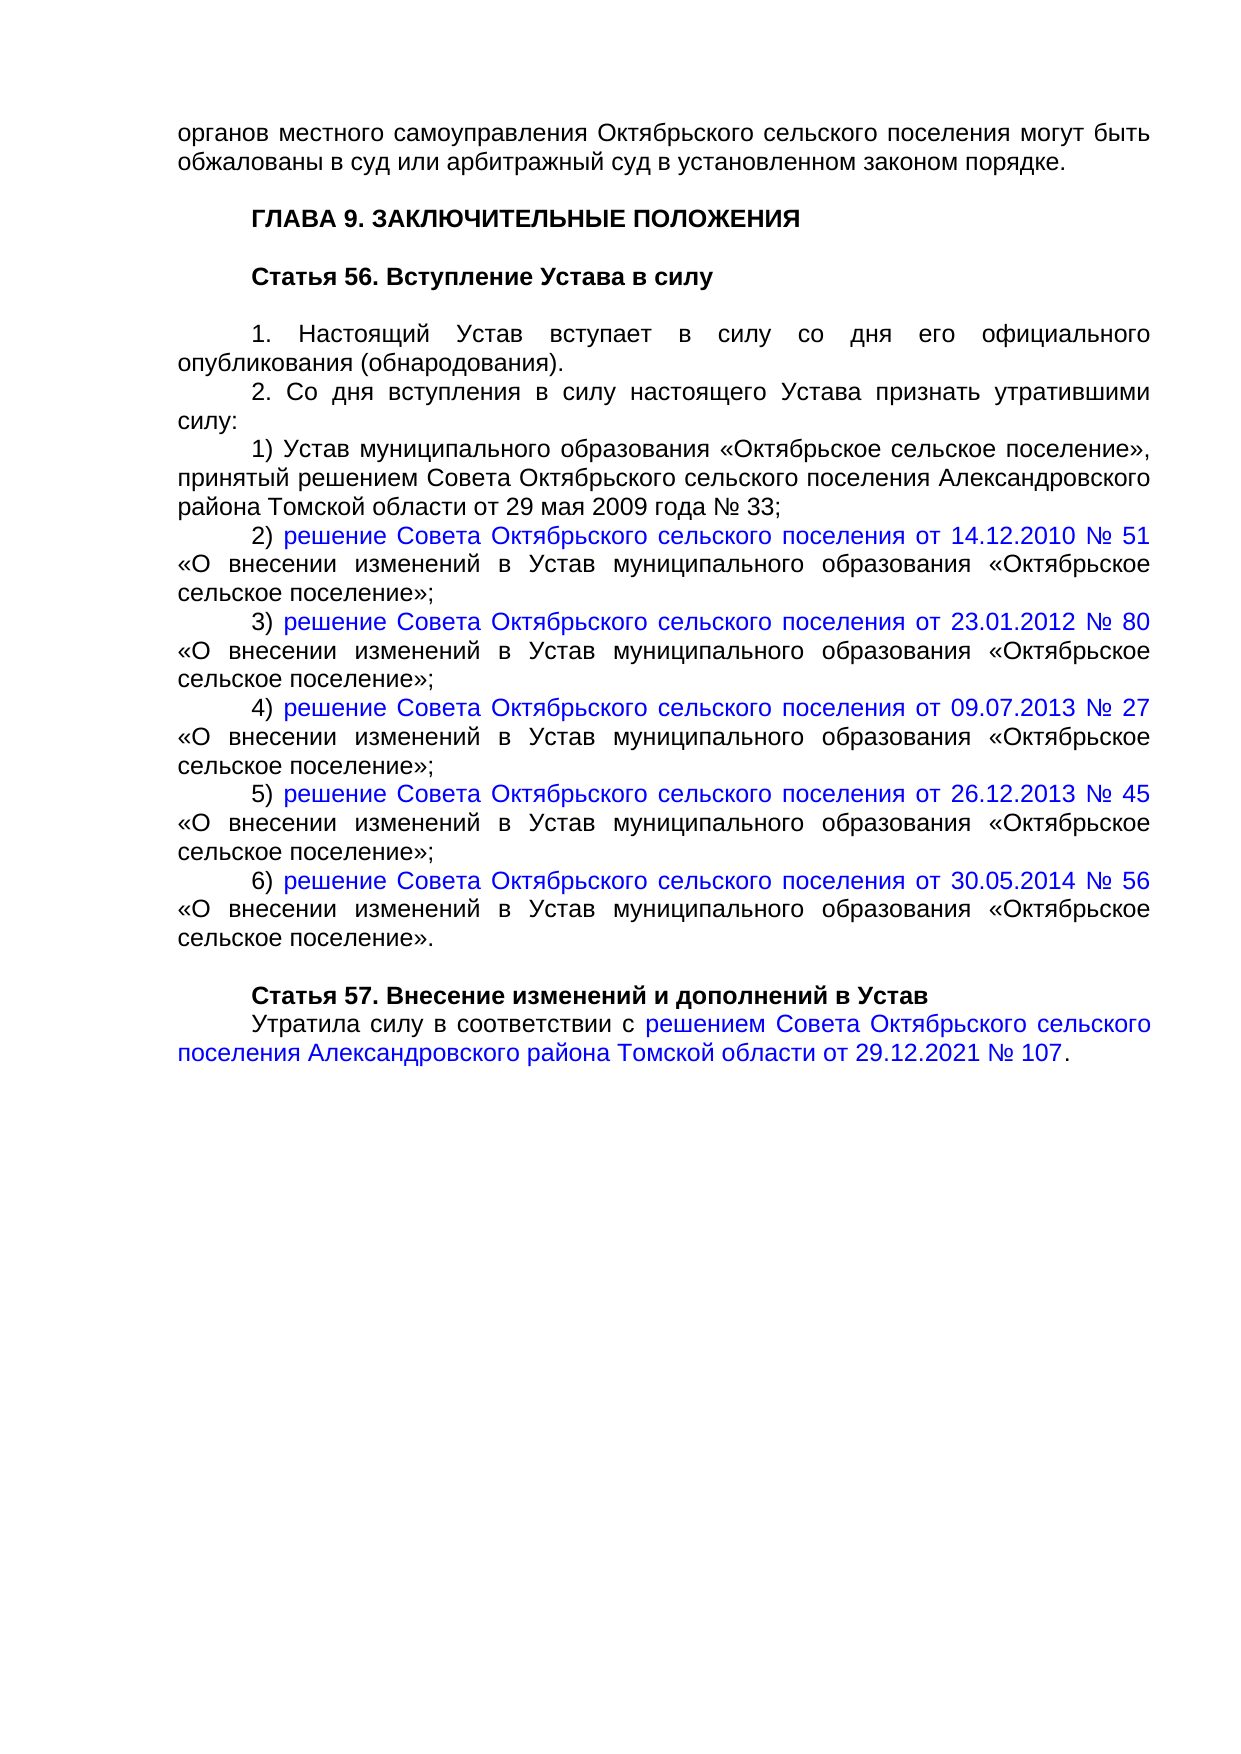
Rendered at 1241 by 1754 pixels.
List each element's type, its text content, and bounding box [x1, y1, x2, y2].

text 1. Настоящий Устав вступает в силу со дня его официального опубликования (обнародования). [177, 319, 1152, 377]
text ГЛАВА 9. ЗАКЛЮЧИТЕЛЬНЫЕ ПОЛОЖЕНИЯ [177, 204, 1152, 233]
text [177, 118, 1152, 176]
text Статья 57. Внесение изменений и дополнений в Устав [177, 981, 1152, 1009]
text Статья 56. Вступление Устава в силу [177, 262, 1152, 291]
text 6) решение Совета Октябрьского сельского поселения от 30.05.2014 № 56 «О внесении изменений в Устав муниципального образования «Октябрьское сельское поселение». [177, 866, 1152, 952]
text 2. Со дня вступления в силу настоящего Устава признать утратившими силу: [177, 377, 1152, 434]
text 3) решение Совета Октябрьского сельского поселения от 23.01.2012 № 80 «О внесении изменений в Устав муниципального образования «Октябрьское сельское поселение»; [177, 607, 1152, 693]
text 2) решение Совета Октябрьского сельского поселения от 14.12.2010 № 51 «О внесении изменений в Устав муниципального образования «Октябрьское сельское поселение»; [177, 521, 1152, 607]
text 1) Устав муниципального образования «Октябрьское сельское поселение», принятый решением Совета Октябрьского сельского поселения Александровского района Томской области от 29 мая 2009 года № 33; [177, 434, 1152, 521]
text 4) решение Совета Октябрьского сельского поселения от 09.07.2013 № 27 «О внесении изменений в Устав муниципального образования «Октябрьское сельское поселение»; [177, 693, 1152, 779]
text Утратила силу в соответствии с решением Совета Октябрьского сельского поселения Александровского района Томской области от 29.12.2021 № 107. [177, 1009, 1152, 1067]
text 5) решение Совета Октябрьского сельского поселения от 26.12.2013 № 45 «О внесении изменений в Устав муниципального образования «Октябрьское сельское поселение»; [177, 779, 1152, 866]
